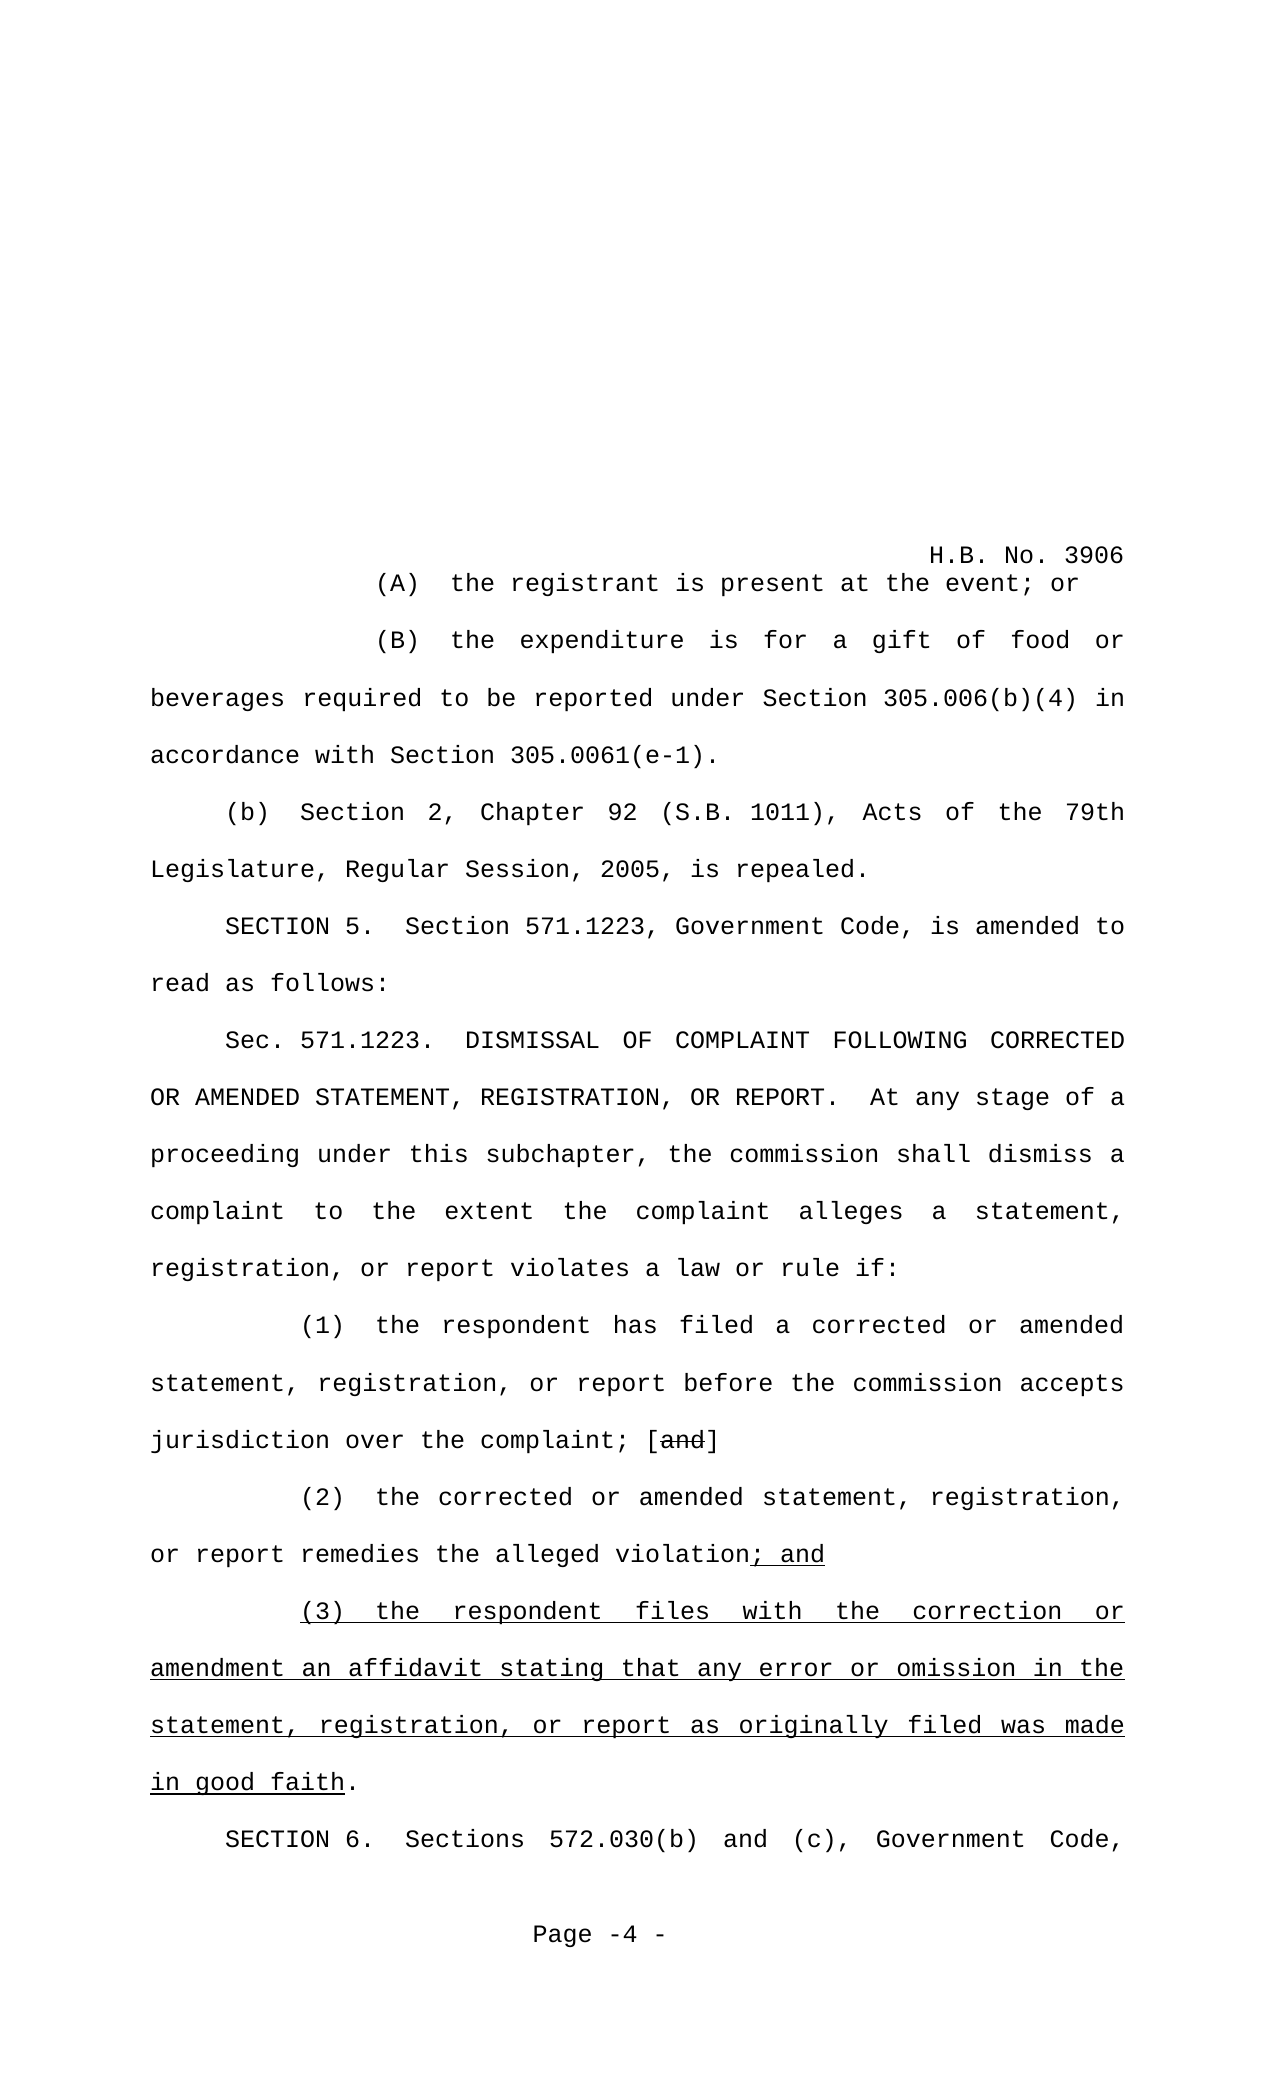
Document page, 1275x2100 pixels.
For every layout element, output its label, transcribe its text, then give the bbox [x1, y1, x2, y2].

text (B) the expenditure is for a gift of food or beverages required to be reported under Section 305.006(b)(4) in accordance with Section 305.0061(e-1). [150, 628, 1125, 771]
text (3) the respondent files with the correction or amendment an affidavit stating that any error or omission in the statement, registration, or report as originally filed was made in good faith. [150, 1680, 1125, 1736]
text (2) the corrected or amended statement, registration, or report remedies the alleged violation; and [150, 1484, 1125, 1570]
text (1) the respondent has filed a corrected or amended statement, registration, or report before the commission accepts jurisdiction over the complaint; [and] [150, 1313, 1125, 1456]
text (3) the respondent files with the correction or amendment an affidavit stating that any error or omission in the statement, registration, or report as originally filed was made in good faith. [150, 1598, 1125, 1679]
text SECTION 5. Section 571.1223, Government Code, is amended to read as follows: [150, 913, 1125, 999]
text Sec. 571.1223. DISMISSAL OF COMPLAINT FOLLOWING CORRECTED OR AMENDED STATEMENT, REGISTRATION, OR REPORT. At any stage of a proceeding under this subchapter, the commission shall dismiss a complaint to the extent the complaint alleges a statement, registration, or report violates a law or rule if: [150, 1027, 1125, 1284]
text (3) the respondent files with the correction or amendment an affidavit stating that any error or omission in the statement, registration, or report as originally filed was made in good faith. [150, 1737, 1125, 1798]
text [150, 1827, 1125, 1855]
text (b) Section 2, Chapter 92 (S.B. 1011), Acts of the 79th Legislature, Regular Session, 2005, is repealed. [150, 799, 1125, 885]
text (A) the registrant is present at the event; or [150, 571, 1125, 599]
